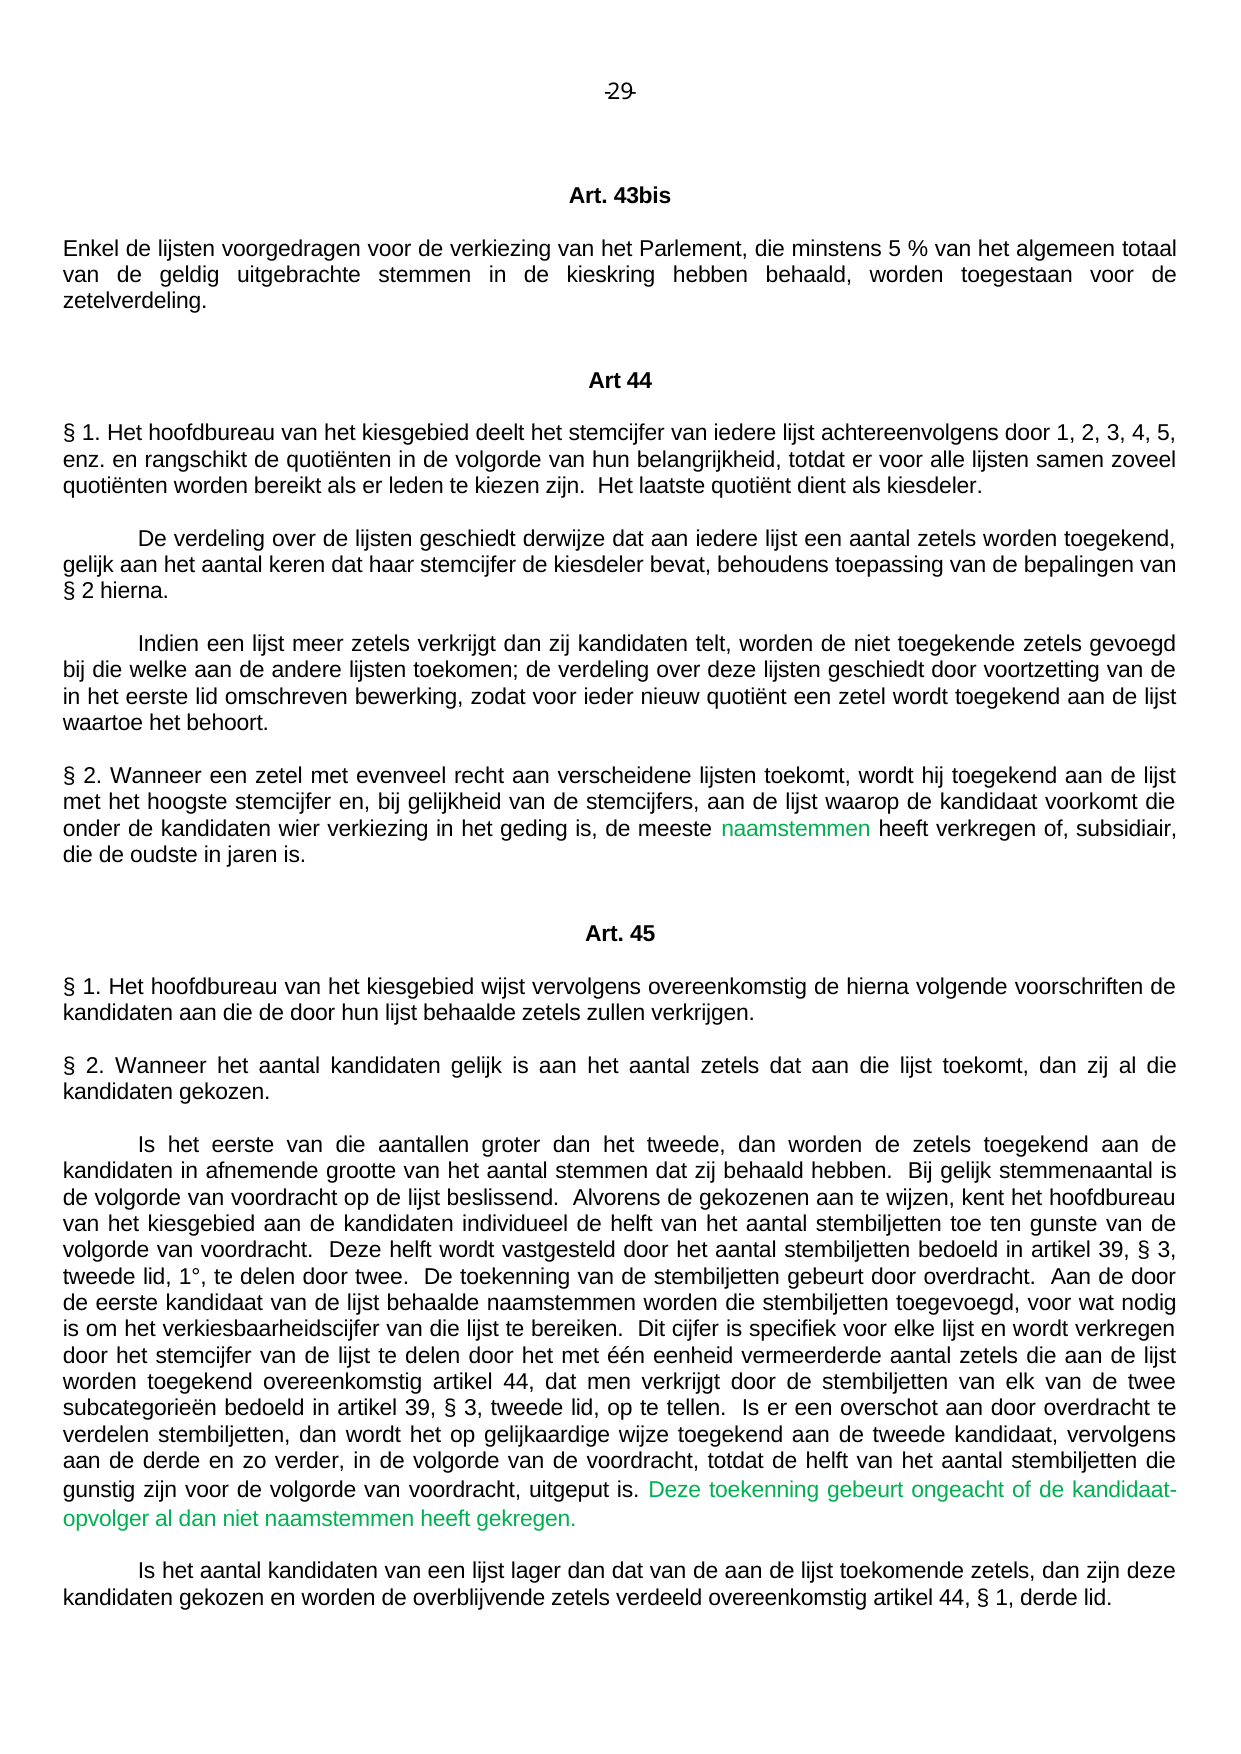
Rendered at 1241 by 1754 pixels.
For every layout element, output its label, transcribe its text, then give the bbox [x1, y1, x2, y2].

text Indien een lijst meer zetels verkrijgt dan zij kandidaten telt, worden de niet toegekende zetels gevoegd bij die welke aan de andere lijsten toekomen; de verdeling over deze lijsten geschiedt door voortzetting van de in het eerste lid omschreven bewerking, zodat voor ieder nieuw quotiënt een zetel wordt toegekend aan de lijst waartoe het behoort. [63, 630, 1178, 736]
text Art. 43bis [63, 182, 1178, 208]
text Art. 45 [63, 920, 1178, 946]
text Enkel de lijsten voorgedragen voor de verkiezing van het Parlement, die minstens 5 % van het algemeen totaal van de geldig uitgebrachte stemmen in de kieskring hebben behaald, worden toegestaan voor de zetelverdeling. [63, 235, 1178, 314]
text De verdeling over de lijsten geschiedt derwijze dat aan iedere lijst een aantal zetels worden toegekend, gelijk aan het aantal keren dat haar stemcijfer de kiesdeler bevat, behoudens toepassing van de bepalingen van § 2 hierna. [63, 525, 1178, 604]
text § 1. Het hoofdbureau van het kiesgebied deelt het stemcijfer van iedere lijst achtereenvolgens door 1, 2, 3, 4, 5, enz. en rangschikt de quotiënten in de volgorde van hun belangrijkheid, totdat er voor alle lijsten samen zoveel quotiënten worden bereikt als er leden te kiezen zijn. Het laatste quotiënt dient als kiesdeler. [63, 419, 1178, 498]
text § 2. Wanneer het aantal kandidaten gelijk is aan het aantal zetels dat aan die lijst toekomt, dan zij al die kandidaten gekozen. [63, 1052, 1178, 1104]
text Is het eerste van die aantallen groter dan het tweede, dan worden de zetels toegekend aan de kandidaten in afnemende grootte van het aantal stemmen dat zij behaald hebben. Bij gelijk stemmenaantal is de volgorde van voordracht op de lijst beslissend. Alvorens de gekozenen aan te wijzen, kent het hoofdbureau van het kiesgebied aan de kandidaten individueel de helft van het aantal stembiljetten toe ten gunste van de volgorde van voordracht. Deze helft wordt vastgesteld door het aantal stembiljetten bedoeld in artikel 39, § 3, tweede lid, 1°, te delen door twee. De toekenning van de stembiljetten gebeurt door overdracht. Aan de door de eerste kandidaat van de lijst behaalde naamstemmen worden die stembiljetten toegevoegd, voor wat nodig is om het verkiesbaarheidscijfer van die lijst te bereiken. Dit cijfer is specifiek voor elke lijst en wordt verkregen door het stemcijfer van de lijst te delen door het met één eenheid vermeerderde aantal zetels die aan de lijst worden toegekend overeenkomstig artikel 44, dat men verkrijgt door de stembiljetten van elk van de twee subcategorieën bedoeld in artikel 39, § 3, tweede lid, op te tellen. Is er een overschot aan door overdracht te verdelen stembiljetten, dan wordt het op gelijkaardige wijze toegekend aan de tweede kandidaat, vervolgens aan de derde en zo verder, in de volgorde van de voordracht, totdat de helft van het aantal stembiljetten die gunstig zijn voor de volgorde van voordracht, uitgeput is. Deze toekenning gebeurt ongeacht of de kandidaat-opvolger al dan niet naamstemmen heeft gekregen. [63, 1131, 1178, 1531]
text § 2. Wanneer een zetel met evenveel recht aan verscheidene lijsten toekomt, wordt hij toegekend aan de lijst met het hoogste stemcijfer en, bij gelijkheid van de stemcijfers, aan de lijst waarop de kandidaat voorkomt die onder de kandidaten wier verkiezing in het geding is, de meeste naamstemmen heeft verkregen of, subsidiair, die de oudste in jaren is. [63, 762, 1178, 867]
text Is het aantal kandidaten van een lijst lager dan dat van de aan de lijst toekomende zetels, dan zijn deze kandidaten gekozen en worden de overblijvende zetels verdeeld overeenkomstig artikel 44, § 1, derde lid. [63, 1557, 1178, 1610]
text § 1. Het hoofdbureau van het kiesgebied wijst vervolgens overeenkomstig de hierna volgende voorschriften de kandidaten aan die de door hun lijst behaalde zetels zullen verkrijgen. [63, 973, 1178, 1025]
text Art 44 [63, 367, 1178, 393]
